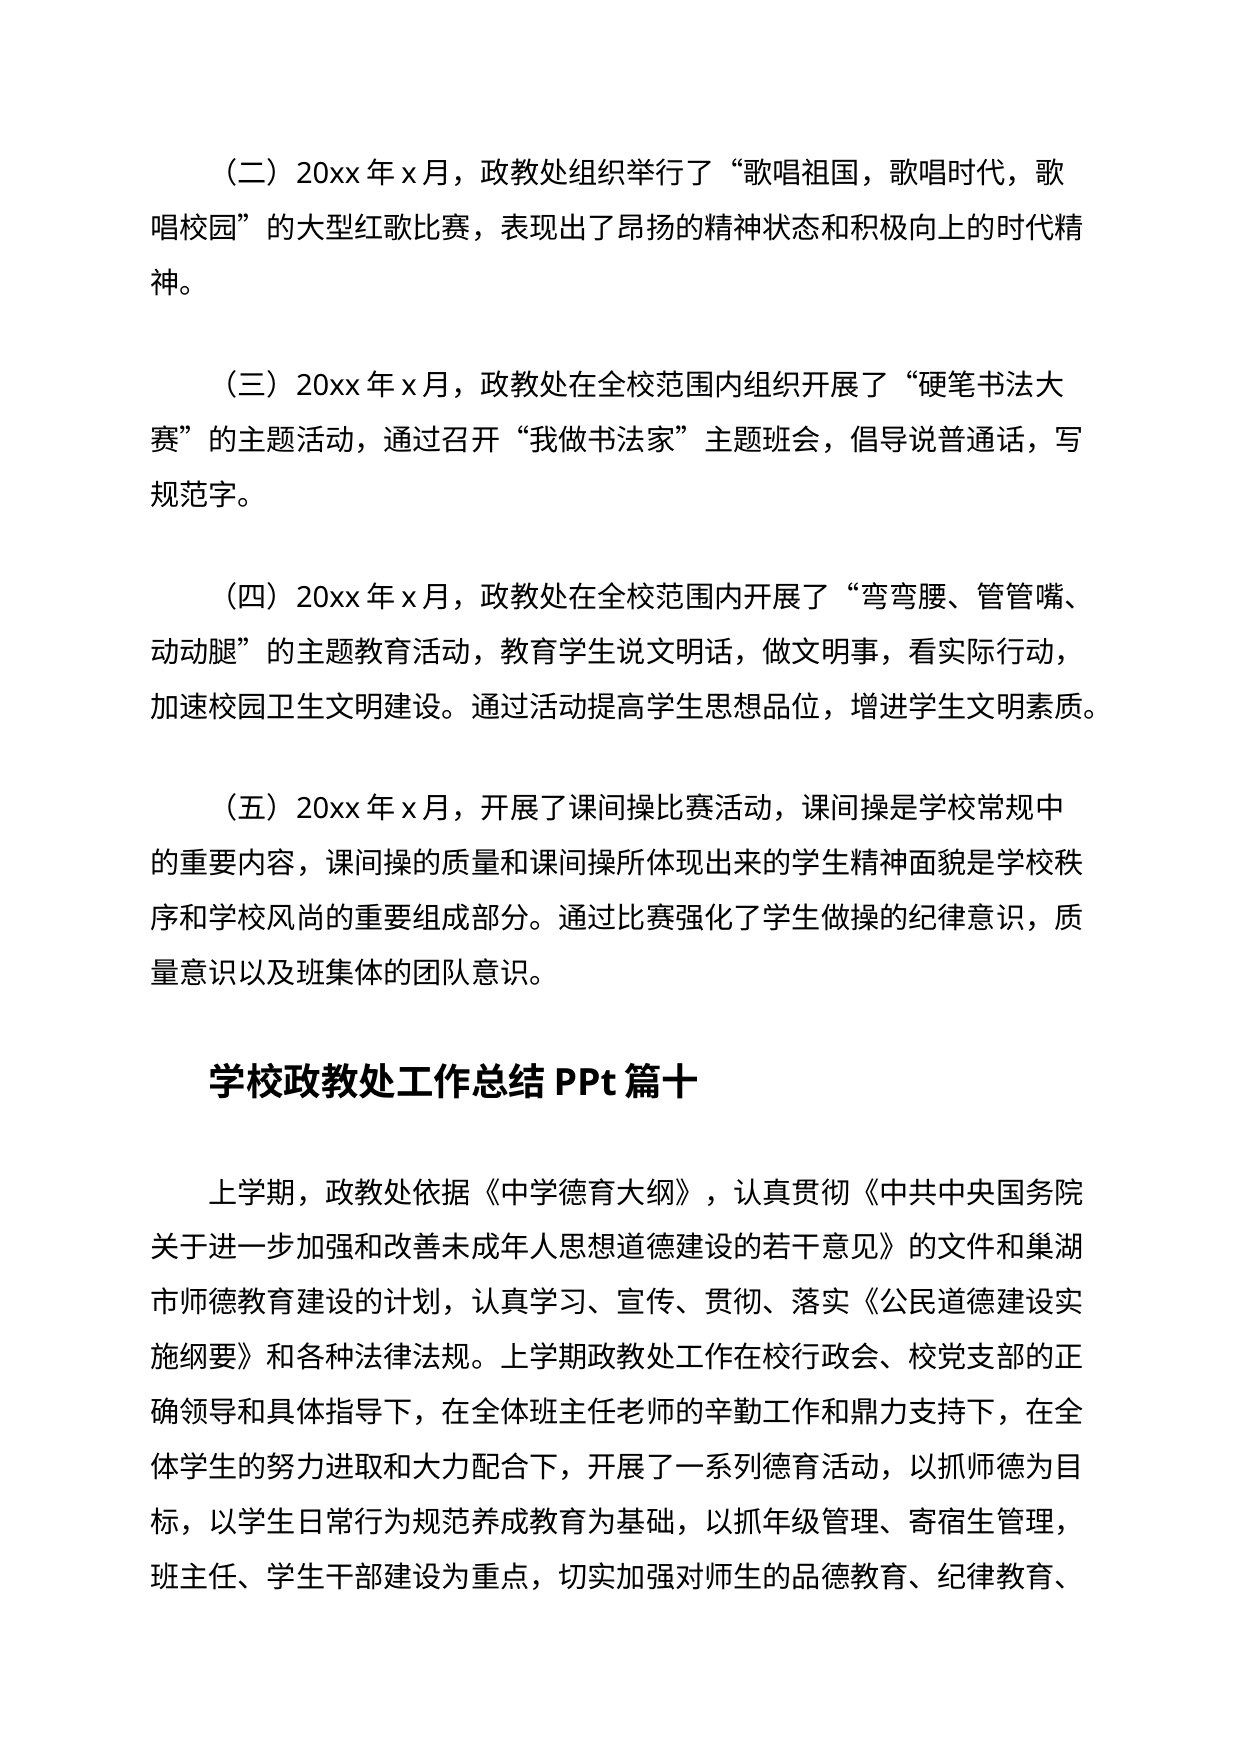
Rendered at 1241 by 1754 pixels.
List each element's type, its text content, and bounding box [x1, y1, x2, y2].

text （二）20xx年x月，政教处组织举行了“歌唱祖国，歌唱时代，歌唱校园”的大型红歌比赛，表现出了昂扬的精神状态和积极向上的时代精神。 [150, 150, 1090, 302]
text 学校政教处工作总结PPt篇十 [150, 1052, 1090, 1106]
text （五）20xx年x月，开展了课间操比赛活动，课间操是学校常规中的重要内容，课间操的质量和课间操所体现出来的学生精神面貌是学校秩序和学校风尚的重要组成部分。通过比赛强化了学生做操的纪律意识，质量意识以及班集体的团队意识。 [150, 785, 1090, 992]
text （四）20xx年x月，政教处在全校范围内开展了“弯弯腰、管管嘴、动动腿”的主题教育活动，教育学生说文明话，做文明事，看实际行动，加速校园卫生文明建设。通过活动提高学生思想品位，增进学生文明素质。 [150, 573, 1090, 726]
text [150, 1169, 1090, 1596]
text （三）20xx年x月，政教处在全校范围内组织开展了“硬笔书法大赛”的主题活动，通过召开“我做书法家”主题班会，倡导说普通话，写规范字。 [150, 362, 1090, 514]
